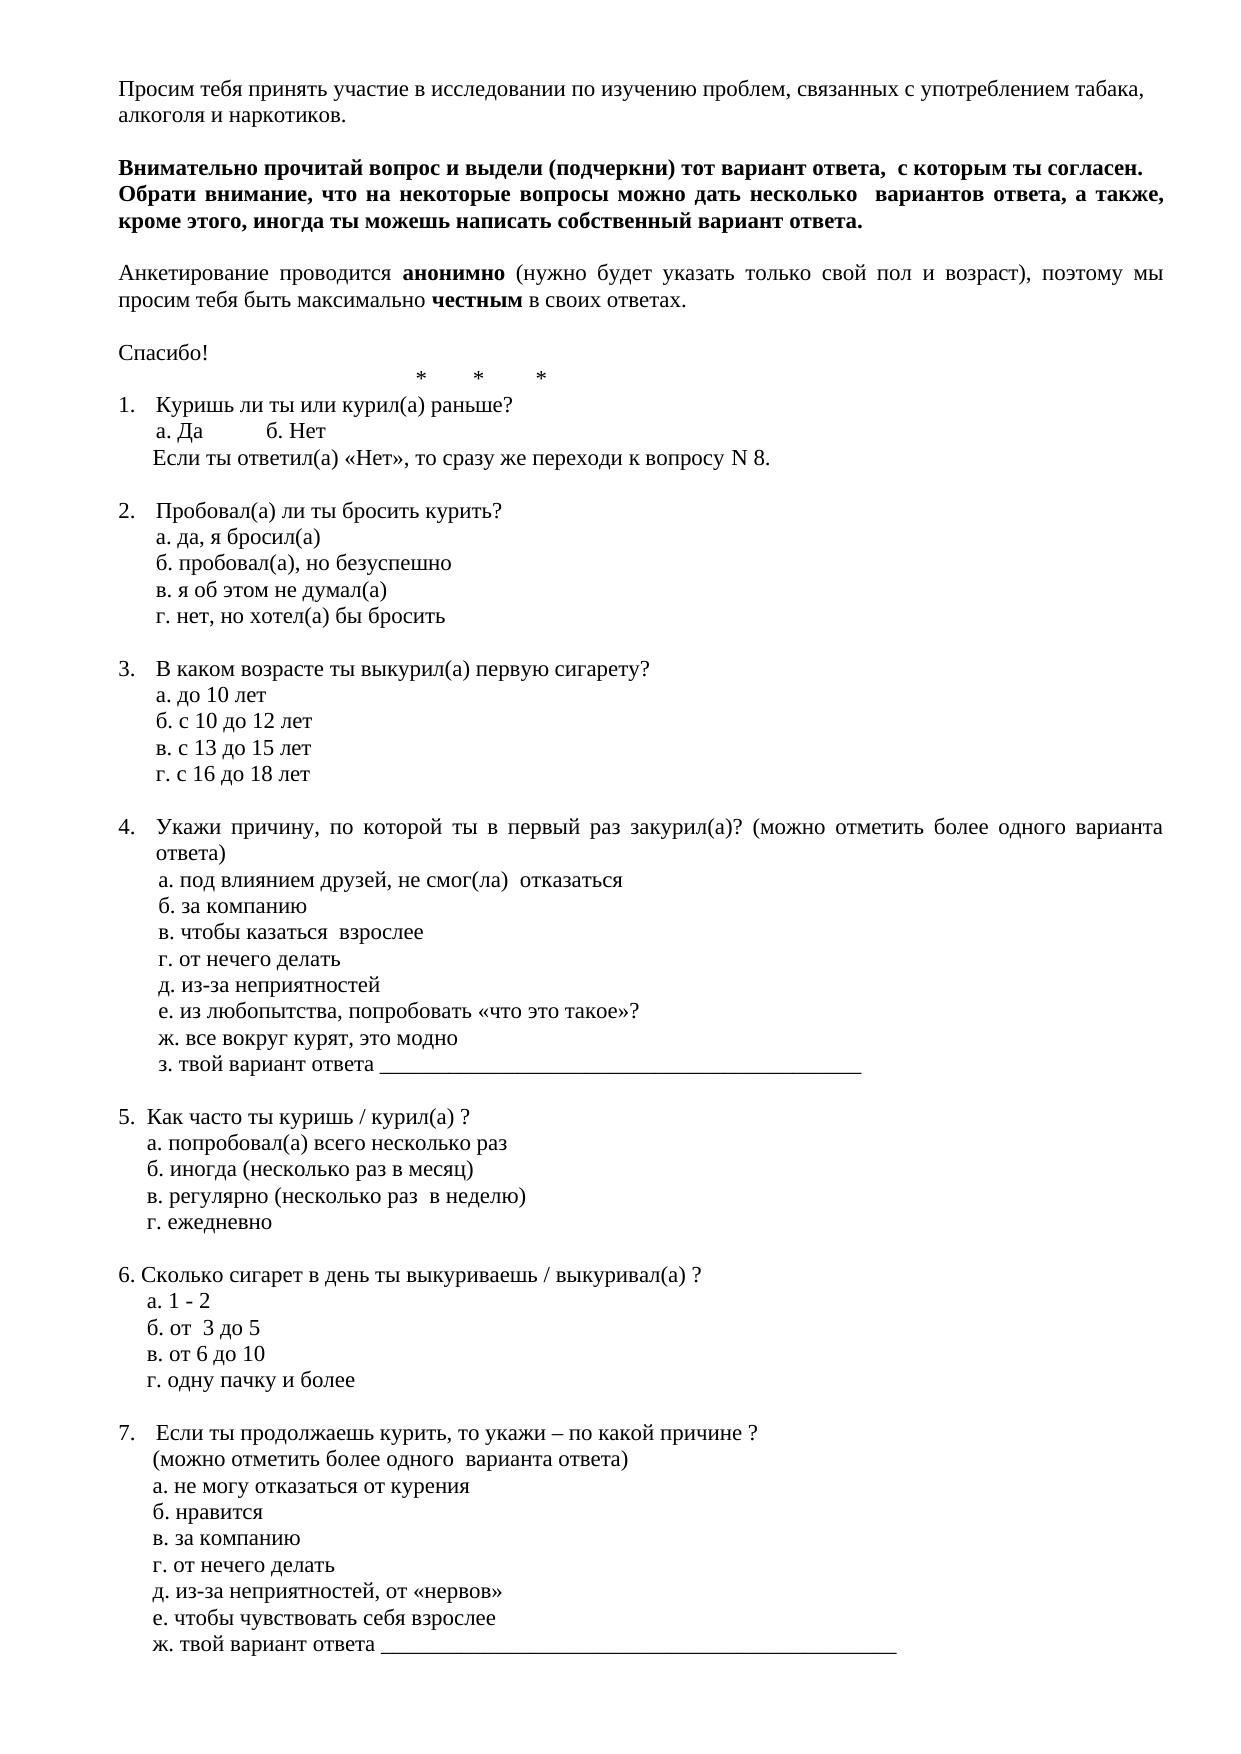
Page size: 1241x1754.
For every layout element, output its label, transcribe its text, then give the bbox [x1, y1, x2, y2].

text а. не могу отказаться от курения [118, 1472, 1165, 1498]
text а. 1 - 2 [118, 1287, 1165, 1314]
text Анкетирование проводится анонимно (нужно будет указать только свой пол и возраст), поэтому мы просим тебя быть максимально честным в своих ответах. [118, 259, 1165, 312]
text 6. Сколько сигарет в день ты выкуриваешь / выкуривал(а) ? [118, 1261, 1165, 1287]
text б. нравится [118, 1498, 1165, 1524]
text г. от нечего делать [118, 1551, 1165, 1577]
text Просим тебя принять участие в исследовании по изучению проблем, связанных с употреблением табака, [118, 75, 1165, 101]
text б. иногда (несколько раз в месяц) [118, 1156, 1165, 1182]
text Если ты ответил(а) «Нет», то сразу же переходи к вопросу N 8. [118, 444, 1165, 470]
text (можно отметить более одного варианта ответа) [118, 1445, 1165, 1472]
text в. я об этом не думал(а) [156, 576, 1165, 602]
text а. Да б. Нет [156, 418, 1165, 444]
text г. нет, но хотел(а) бы бросить [156, 602, 1165, 628]
text з. твой вариант ответа __________________________________________ [118, 1050, 1165, 1076]
list Если ты продолжаешь курить, то укажи – по какой причине ? [118, 1419, 1165, 1445]
text а. под влиянием друзей, не смог(ла) отказаться [118, 866, 1165, 892]
text д. из-за неприятностей [118, 971, 1165, 997]
text в. регулярно (несколько раз в неделю) [118, 1182, 1165, 1208]
text Внимательно прочитай вопрос и выдели (подчеркни) тот вариант ответа, с которым ты согласен. [118, 154, 1165, 180]
text б. с 10 до 12 лет [156, 707, 1165, 734]
text е. из любопытства, попробовать «что это такое»? [118, 997, 1165, 1024]
text алкоголя и наркотиков. [118, 101, 1165, 128]
text г. одну пачку и более [118, 1366, 1165, 1393]
text г. ежедневно [118, 1208, 1165, 1234]
text в. чтобы казаться взрослее [118, 918, 1165, 945]
text * * * [118, 365, 1165, 391]
text е. чтобы чувствовать себя взрослее [118, 1603, 1165, 1630]
text ж. все вокруг курят, это модно [118, 1024, 1165, 1050]
text Обрати внимание, что на некоторые вопросы можно дать несколько вариантов ответа, а также, кроме этого, иногда ты можешь написать собственный вариант ответа. [118, 180, 1165, 233]
text в. за компанию [118, 1524, 1165, 1551]
text г. с 16 до 18 лет [156, 760, 1165, 787]
list Пробовал(а) ли ты бросить курить? [118, 497, 1165, 523]
text а. да, я бросил(а) [156, 523, 1165, 549]
text 5. Как часто ты куришь / курил(а) ? [118, 1103, 1165, 1129]
list Укажи причину, по которой ты в первый раз закурил(а)? (можно отметить более одного варианта ответа) [118, 813, 1165, 866]
text б. за компанию [118, 892, 1165, 918]
text б. пробовал(а), но безуспешно [156, 549, 1165, 576]
text г. от нечего делать [118, 945, 1165, 971]
text в. от 6 до 10 [118, 1340, 1165, 1366]
text б. от 3 до 5 [118, 1314, 1165, 1340]
list Куришь ли ты или курил(а) раньше? [118, 391, 1165, 418]
text а. попробовал(а) всего несколько раз [118, 1129, 1165, 1156]
text в. с 13 до 15 лет [156, 734, 1165, 760]
text а. до 10 лет [156, 681, 1165, 707]
text д. из-за неприятностей, от «нервов» [118, 1577, 1165, 1603]
text Спасибо! [118, 338, 1165, 365]
list В каком возрасте ты выкурил(а) первую сигарету? [118, 655, 1165, 681]
text ж. твой вариант ответа _____________________________________________ [118, 1630, 1165, 1656]
